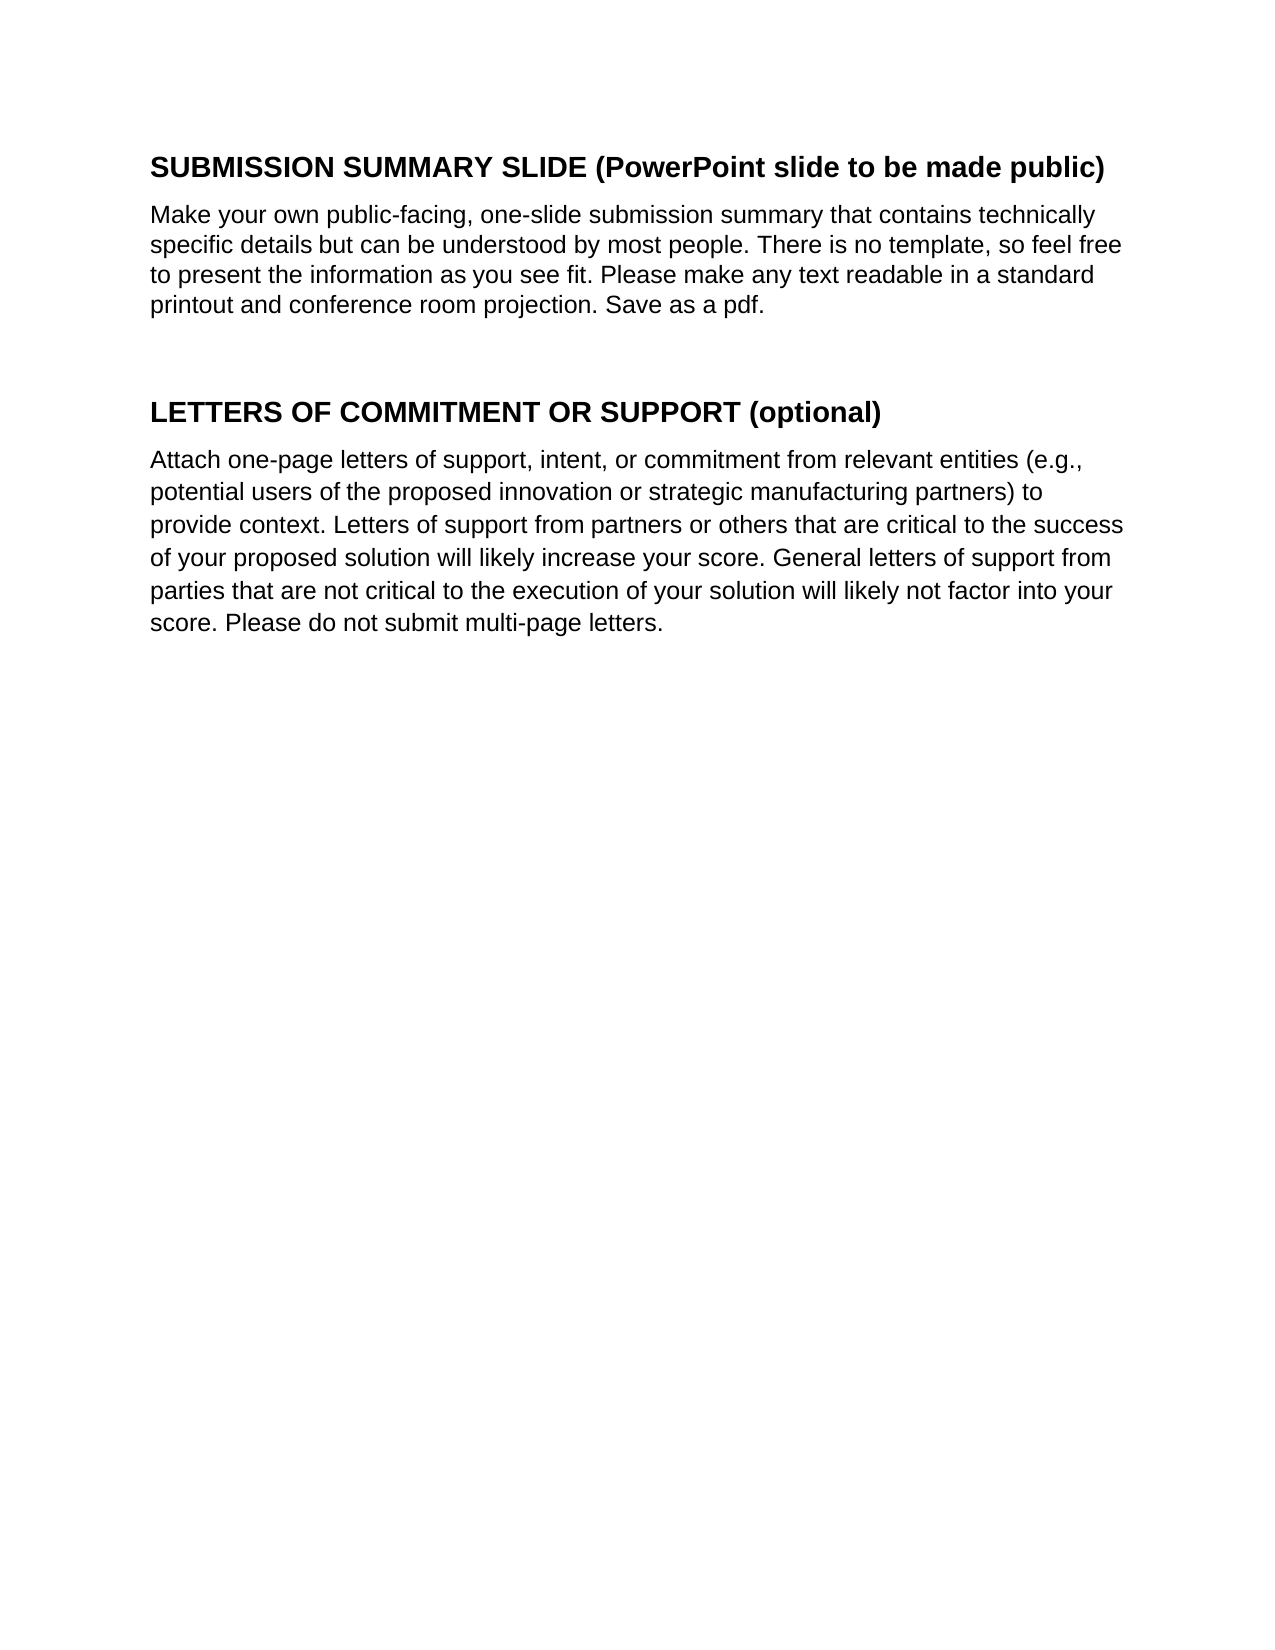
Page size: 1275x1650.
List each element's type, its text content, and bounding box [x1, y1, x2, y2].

text SUBMISSION SUMMARY SLIDE (PowerPoint slide to be made public) [150, 150, 1125, 183]
text Make your own public-facing, one-slide submission summary that contains technically specific details but can be understood by most people. There is no template, so feel free to present the information as you see fit. Please make any text readable in a standard printout and conference room projection. Save as a pdf. [150, 200, 1125, 319]
text Attach one-page letters of support, intent, or commitment from relevant entities (e.g., potential users of the proposed innovation or strategic manufacturing partners) to provide context. Letters of support from partners or others that are critical to the success of your proposed solution will likely increase your score. General letters of support from parties that are not critical to the execution of your solution will likely not factor into your score. Please do not submit multi-page letters. [150, 445, 1125, 637]
text LETTERS OF COMMITMENT OR SUPPORT (optional) [150, 395, 1125, 429]
